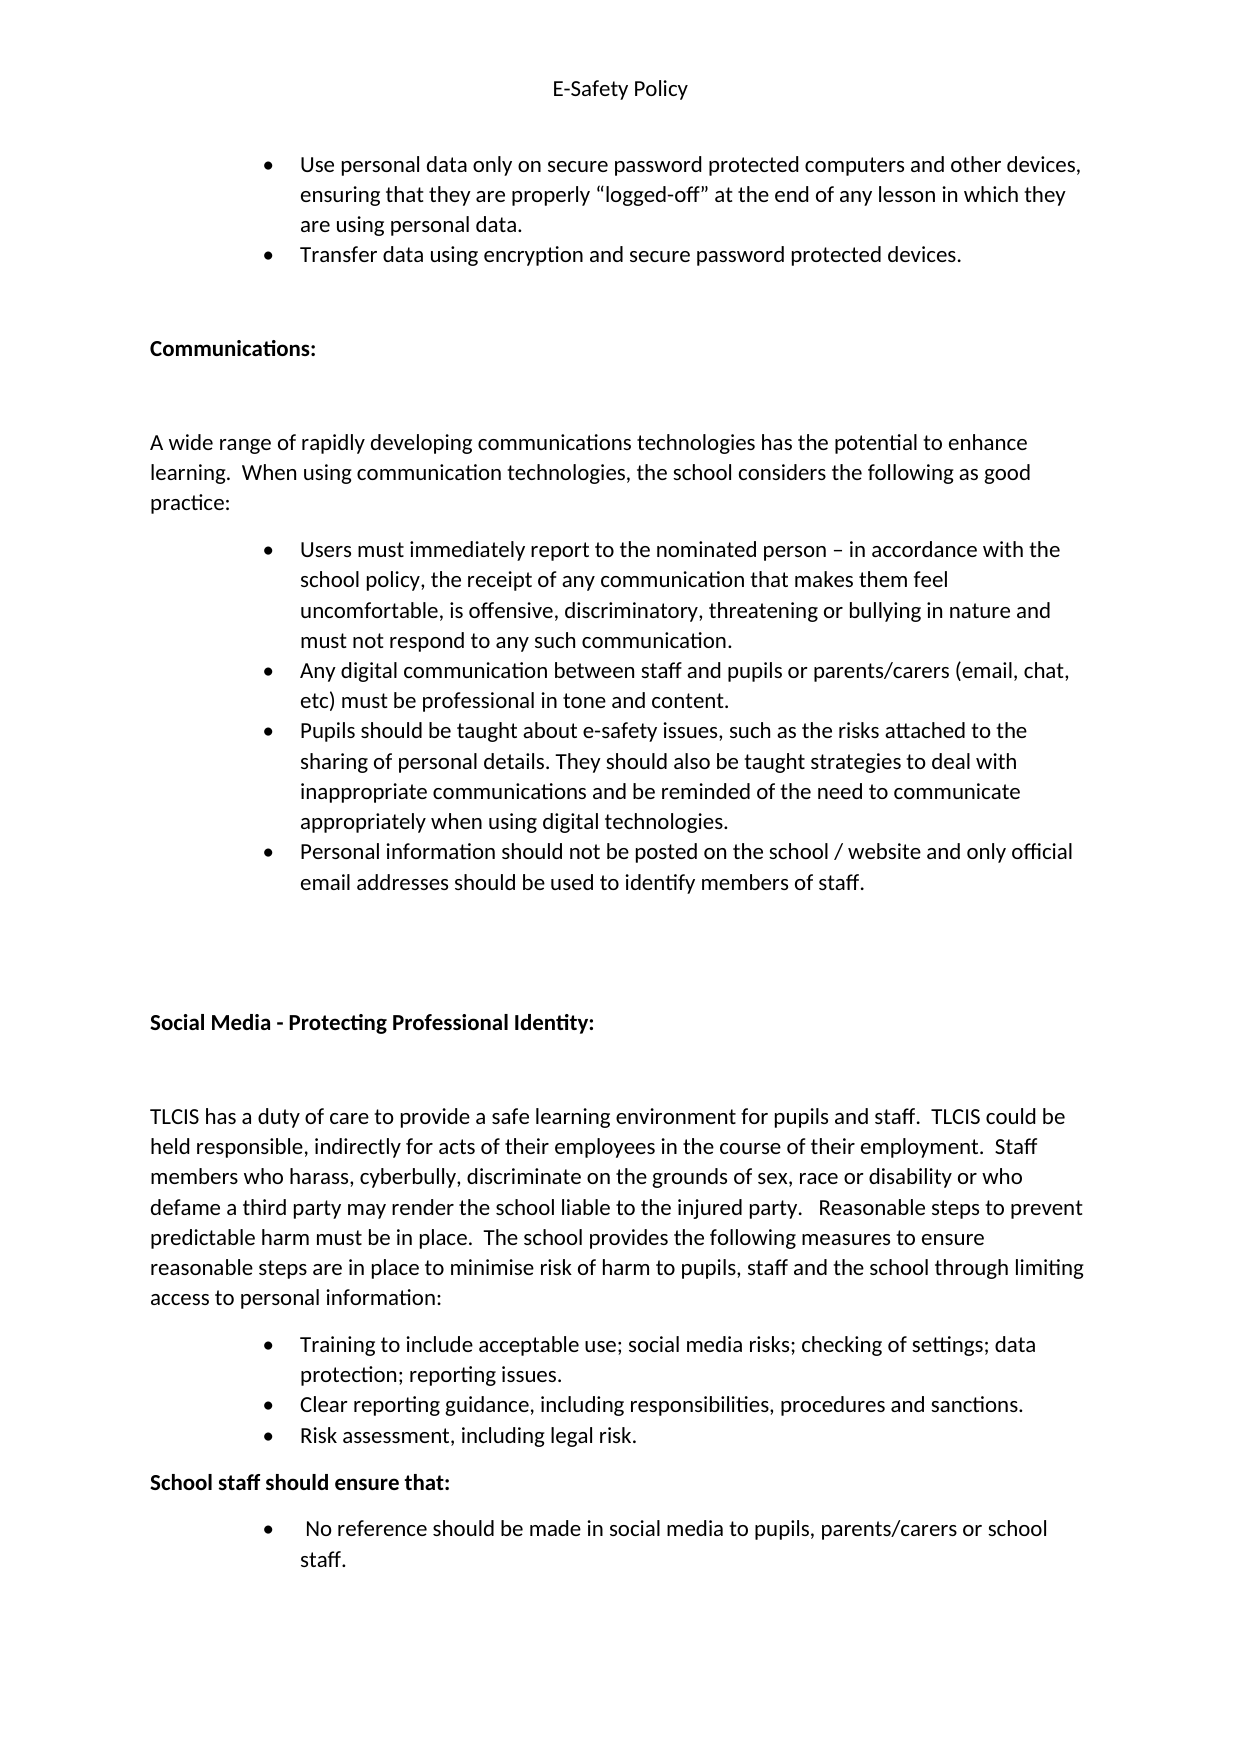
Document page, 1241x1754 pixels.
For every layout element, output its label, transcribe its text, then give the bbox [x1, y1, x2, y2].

text School staff should ensure that: [150, 1468, 1090, 1496]
text A wide range of rapidly developing communications technologies has the potential to enhance learning. When using communication technologies, the school considers the following as good practice: [150, 428, 1090, 517]
list Risk assessment, including legal risk. [262, 1421, 1090, 1449]
list Clear reporting guidance, including responsibilities, procedures and sanctions. [262, 1391, 1090, 1419]
list Pupils should be taught about e-safety issues, such as the risks attached to the sharing of personal details. They should also be taught strategies to deal with inappropriate communications and be reminded of the need to communicate appropriately when using digital technologies. [262, 717, 1090, 835]
list Users must immediately report to the nominated person – in accordance with the school policy, the receipt of any communication that makes them feel uncomfortable, is offensive, discriminatory, threatening or bullying in nature and must not respond to any such communication. [262, 535, 1090, 654]
list Training to include acceptable use; social media risks; checking of settings; data protection; reporting issues. [262, 1330, 1090, 1388]
list Use personal data only on secure password protected computers and other devices, ensuring that they are properly “logged-off” at the end of any lesson in which they are using personal data. [262, 150, 1090, 238]
list Any digital communication between staff and pupils or parents/carers (email, chat, etc) must be professional in tone and content. [262, 656, 1090, 714]
list No reference should be made in social media to pupils, parents/carers or school staff. [262, 1514, 1090, 1573]
list Personal information should not be posted on the school / website and only official email addresses should be used to identify members of staff. [262, 837, 1090, 896]
text Social Media - Protecting Professional Identity: [150, 1008, 1090, 1036]
text TLCIS has a duty of care to provide a safe learning environment for pupils and staff. TLCIS could be held responsible, indirectly for acts of their employees in the course of their employment. Staff members who harass, cyberbully, discriminate on the grounds of sex, race or disability or who defame a third party may render the school liable to the injured party. Reasonable steps to prevent predictable harm must be in place. The school provides the following measures to ensure reasonable steps are in place to minimise risk of harm to pupils, staff and the school through limiting access to personal information: [150, 1102, 1090, 1311]
text Communications: [150, 334, 1090, 362]
list Transfer data using encryption and secure password protected devices. [262, 241, 1090, 269]
